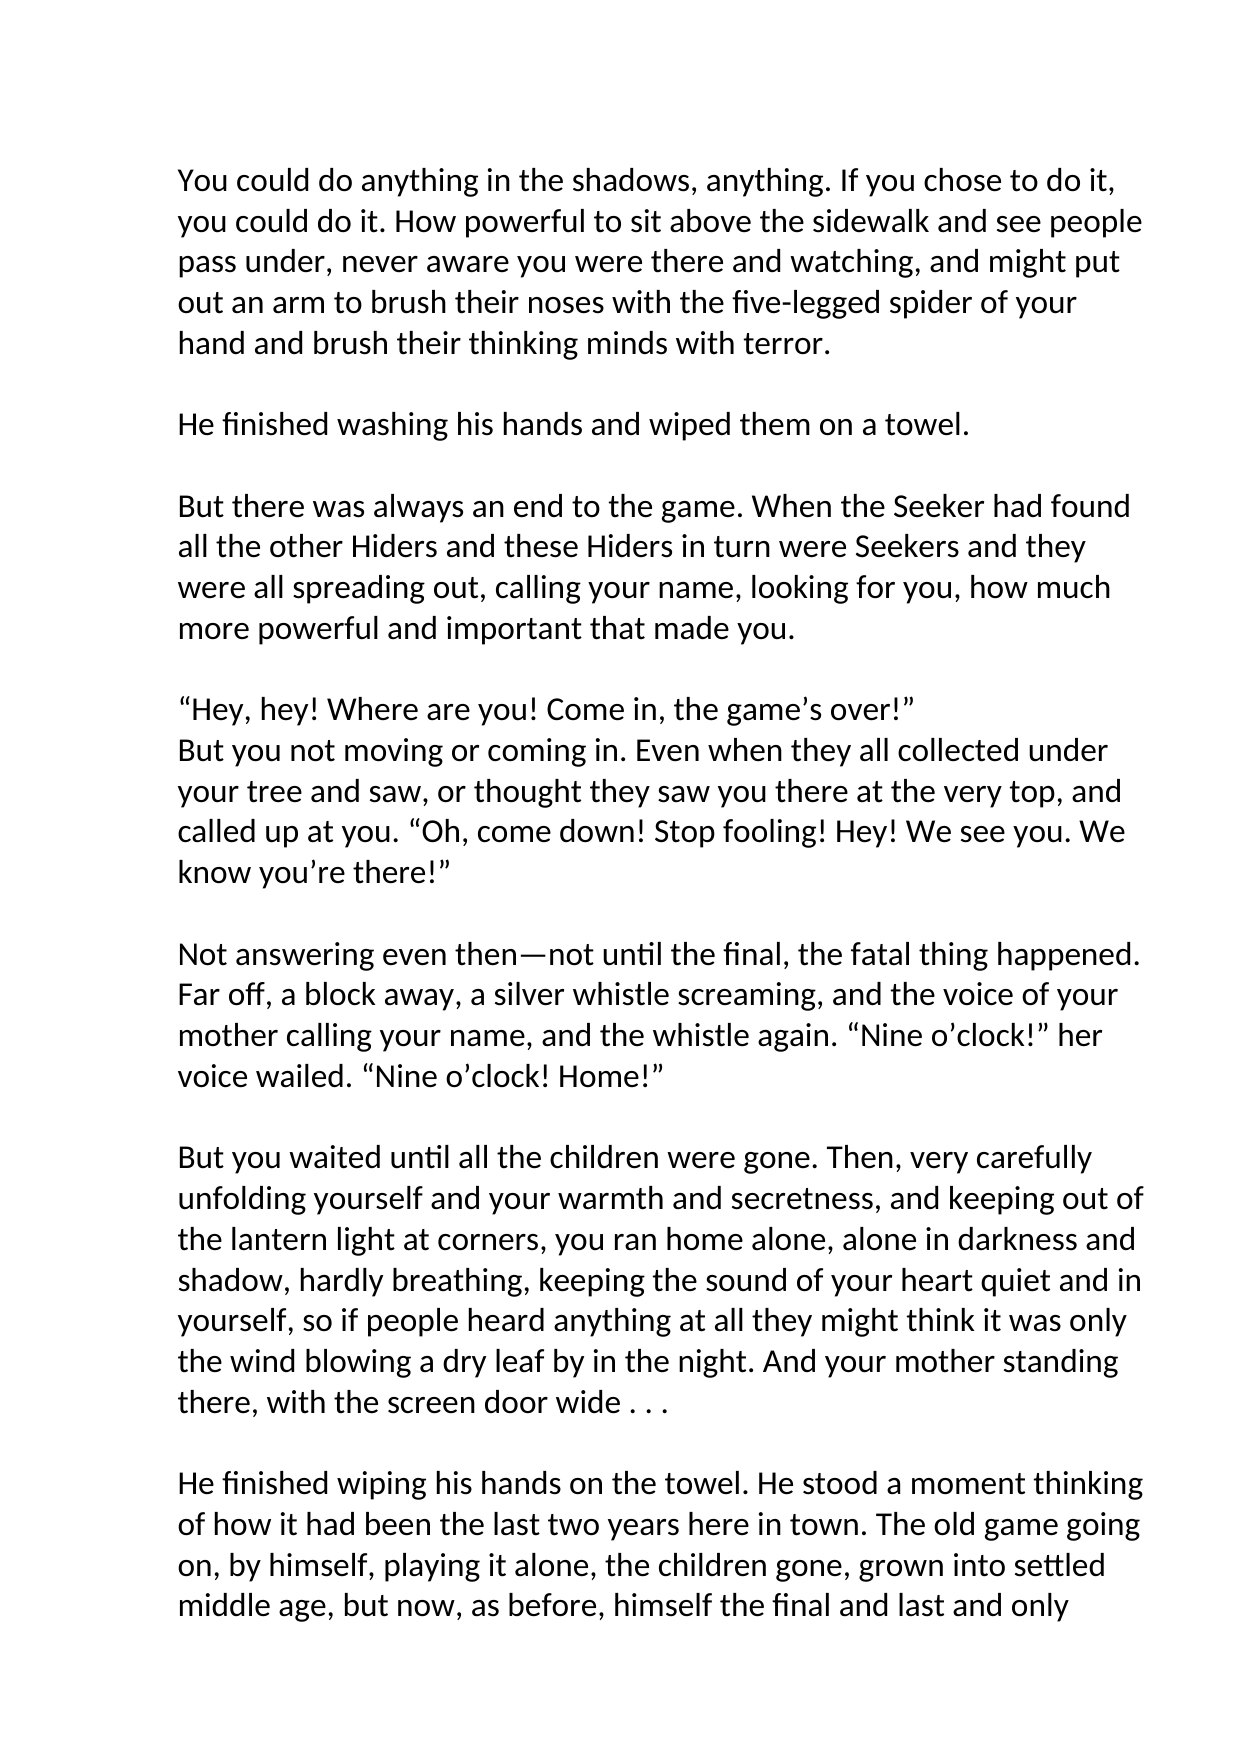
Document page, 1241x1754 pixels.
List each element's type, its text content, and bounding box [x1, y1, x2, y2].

text Not answering even then—not until the final, the fatal thing happened. Far off, a block away, a silver whistle screaming, and the voice of your mother calling your name, and the whistle again. “Nine o’clock!” her voice wailed. “Nine o’clock! Home!” [177, 933, 1152, 1096]
text He finished washing his hands and wiped them on a towel. [177, 403, 1152, 444]
text “Hey, hey! Where are you! Come in, the game’s over!” [177, 688, 1152, 729]
text You could do anything in the shadows, anything. If you chose to do it, you could do it. How powerful to sit above the sidewalk and see people pass under, never aware you were there and watching, and might put out an arm to brush their noses with the five-legged spider of your hand and brush their thinking minds with terror. [177, 159, 1152, 362]
text But there was always an end to the game. When the Seeker had found all the other Hiders and these Hiders in turn were Seekers and they were all spreading out, calling your name, looking for you, how much more powerful and important that made you. [177, 485, 1152, 648]
text But you not moving or coming in. Even when they all collected under your tree and saw, or thought they saw you there at the very top, and called up at you. “Oh, come down! Stop fooling! Hey! We see you. We know you’re there!” [177, 729, 1152, 892]
text But you waited until all the children were gone. Then, very carefully unfolding yourself and your warmth and secretness, and keeping out of the lantern light at corners, you ran home alone, alone in darkness and shadow, hardly breathing, keeping the sound of your heart quiet and in yourself, so if people heard anything at all they might think it was only the wind blowing a dry leaf by in the night. And your mother standing there, with the screen door wide . . . [177, 1136, 1152, 1421]
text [177, 1462, 1152, 1625]
